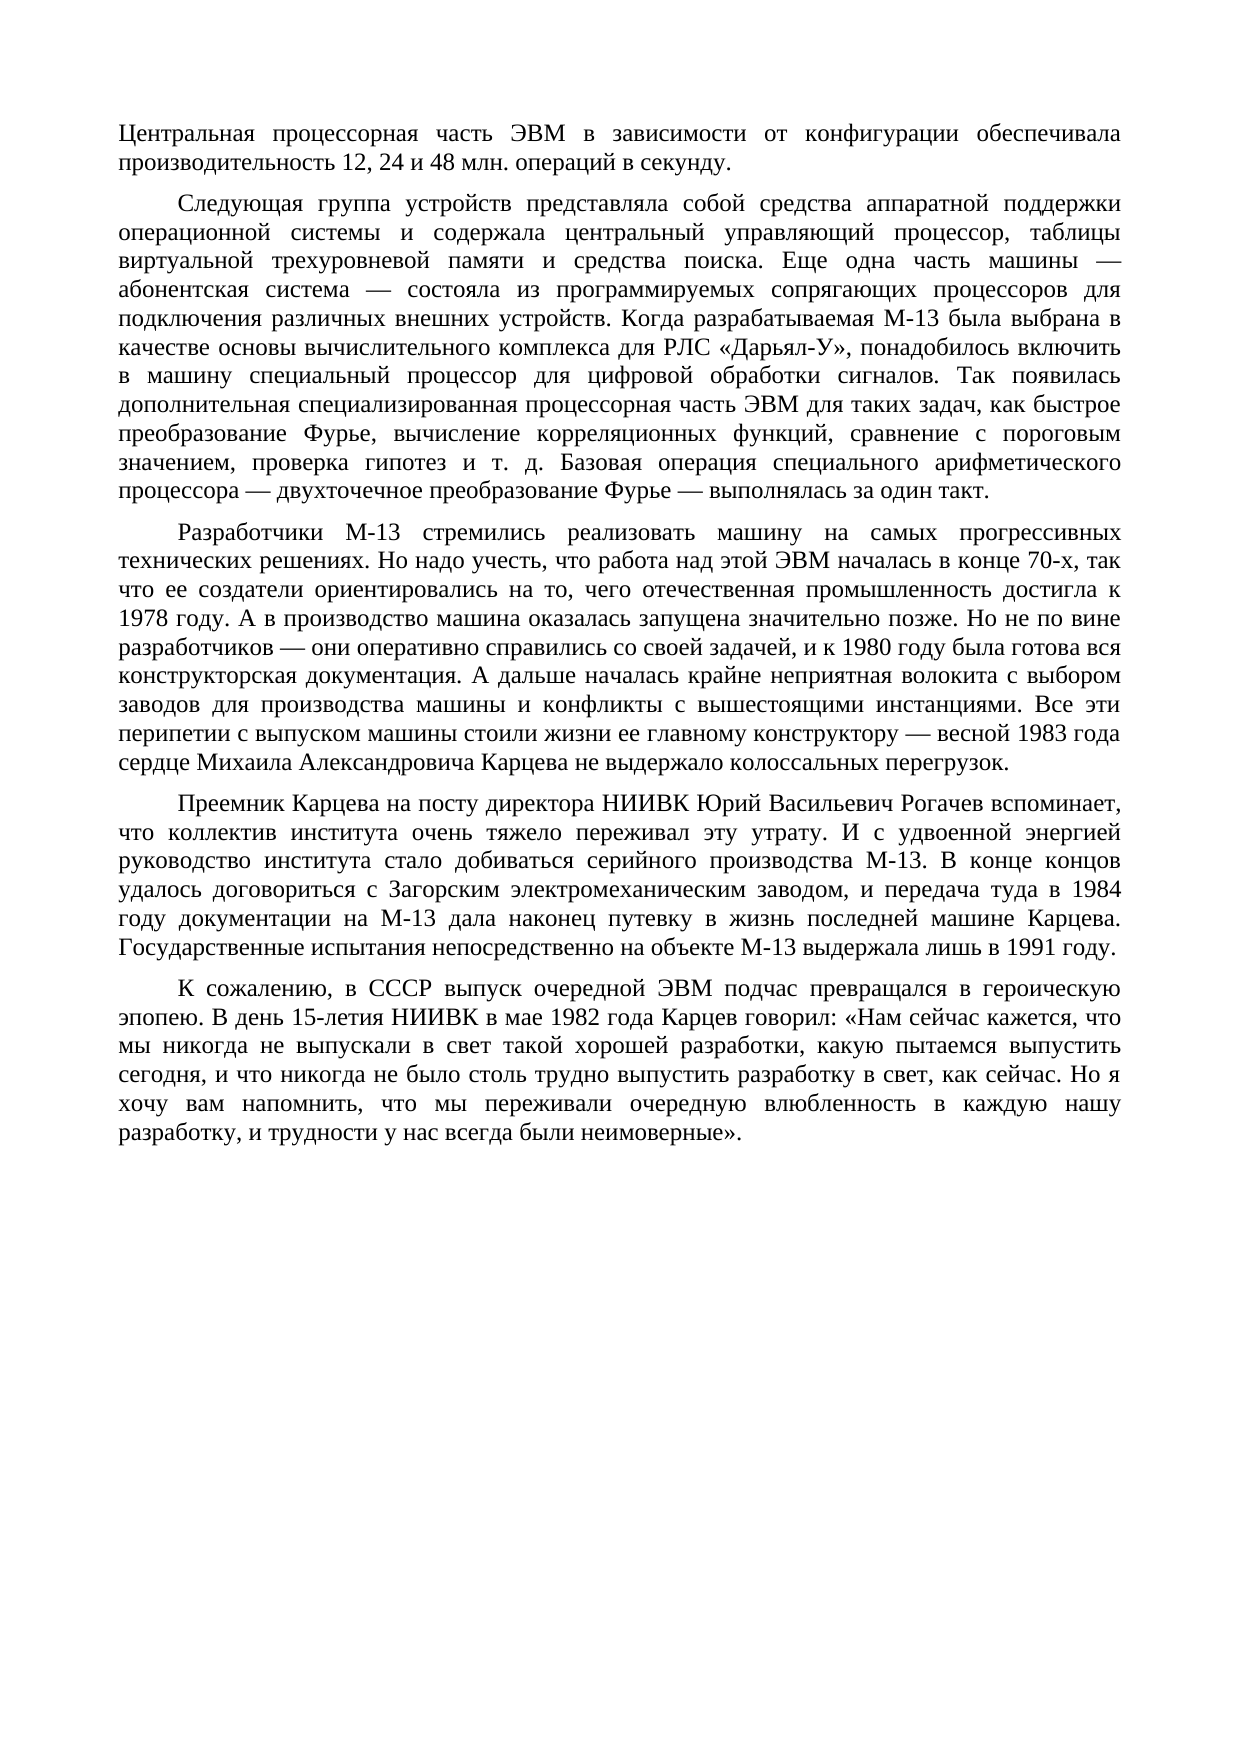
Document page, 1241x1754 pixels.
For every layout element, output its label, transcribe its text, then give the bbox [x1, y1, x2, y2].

text Преемник Карцева на посту директора НИИВК Юрий Васильевич Рогачев вспоминает, что коллектив института очень тяжело переживал эту утрату. И с удвоенной энергией руководство института стало добиваться серийного производства М-13. В конце концов удалось договориться с Загорским электромеханическим заводом, и передача туда в 1984 году документации на М-13 дала наконец путевку в жизнь последней машине Карцева. Государственные испытания непосредственно на объекте М-13 выдержала лишь в 1991 году. [118, 788, 1122, 961]
text Разработчики М-13 стремились реализовать машину на самых прогрессивных технических решениях. Но надо учесть, что работа над этой ЭВМ началась в конце 70-х, так что ее создатели ориентировались на то, чего отечественная промышленность достигла к 1978 году. А в производство машина оказалась запущена значительно позже. Но не по вине разработчиков — они оперативно справились со своей задачей, и к 1980 году была готова вся конструкторская документация. А дальше началась крайне неприятная волокита с выбором заводов для производства машины и конфликты с вышестоящими инстанциями. Все эти перипетии с выпуском машины стоили жизни ее главному конструктору — весной 1983 года сердце Михаила Александровича Карцева не выдержало колоссальных перегрузок. [118, 517, 1122, 776]
text Следующая группа устройств представляла собой средства аппаратной поддержки операционной системы и содержала центральный управляющий процессор, таблицы виртуальной трехуровневой памяти и средства поиска. Еще одна часть машины — абонентская система — состояла из программируемых сопрягающих процессоров для подключения различных внешних устройств. Когда разрабатываемая М-13 была выбрана в качестве основы вычислительного комплекса для РЛС «Дарьял-У», понадобилось включить в машину специальный процессор для цифровой обработки сигналов. Так появилась дополнительная специализированная процессорная часть ЭВМ для таких задач, как быстрое преобразование Фурье, вычисление корреляционных функций, сравнение с пороговым значением, проверка гипотез и т. д. Базовая операция специального арифметического процессора — двухточечное преобразование Фурье — выполнялась за один такт. [118, 188, 1122, 504]
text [118, 118, 1122, 176]
text К сожалению, в СССР выпуск очередной ЭВМ подчас превращался в героическую эпопею. В день 15-летия НИИВК в мае 1982 года Карцев говорил: «Нам сейчас кажется, что мы никогда не выпускали в свет такой хорошей разработки, какую пытаемся выпустить сегодня, и что никогда не было столь трудно выпустить разработку в свет, как сейчас. Но я хочу вам напомнить, что мы переживали очередную влюбленность в каждую нашу разработку, и трудности у нас всегда были неимоверные». [118, 973, 1122, 1146]
